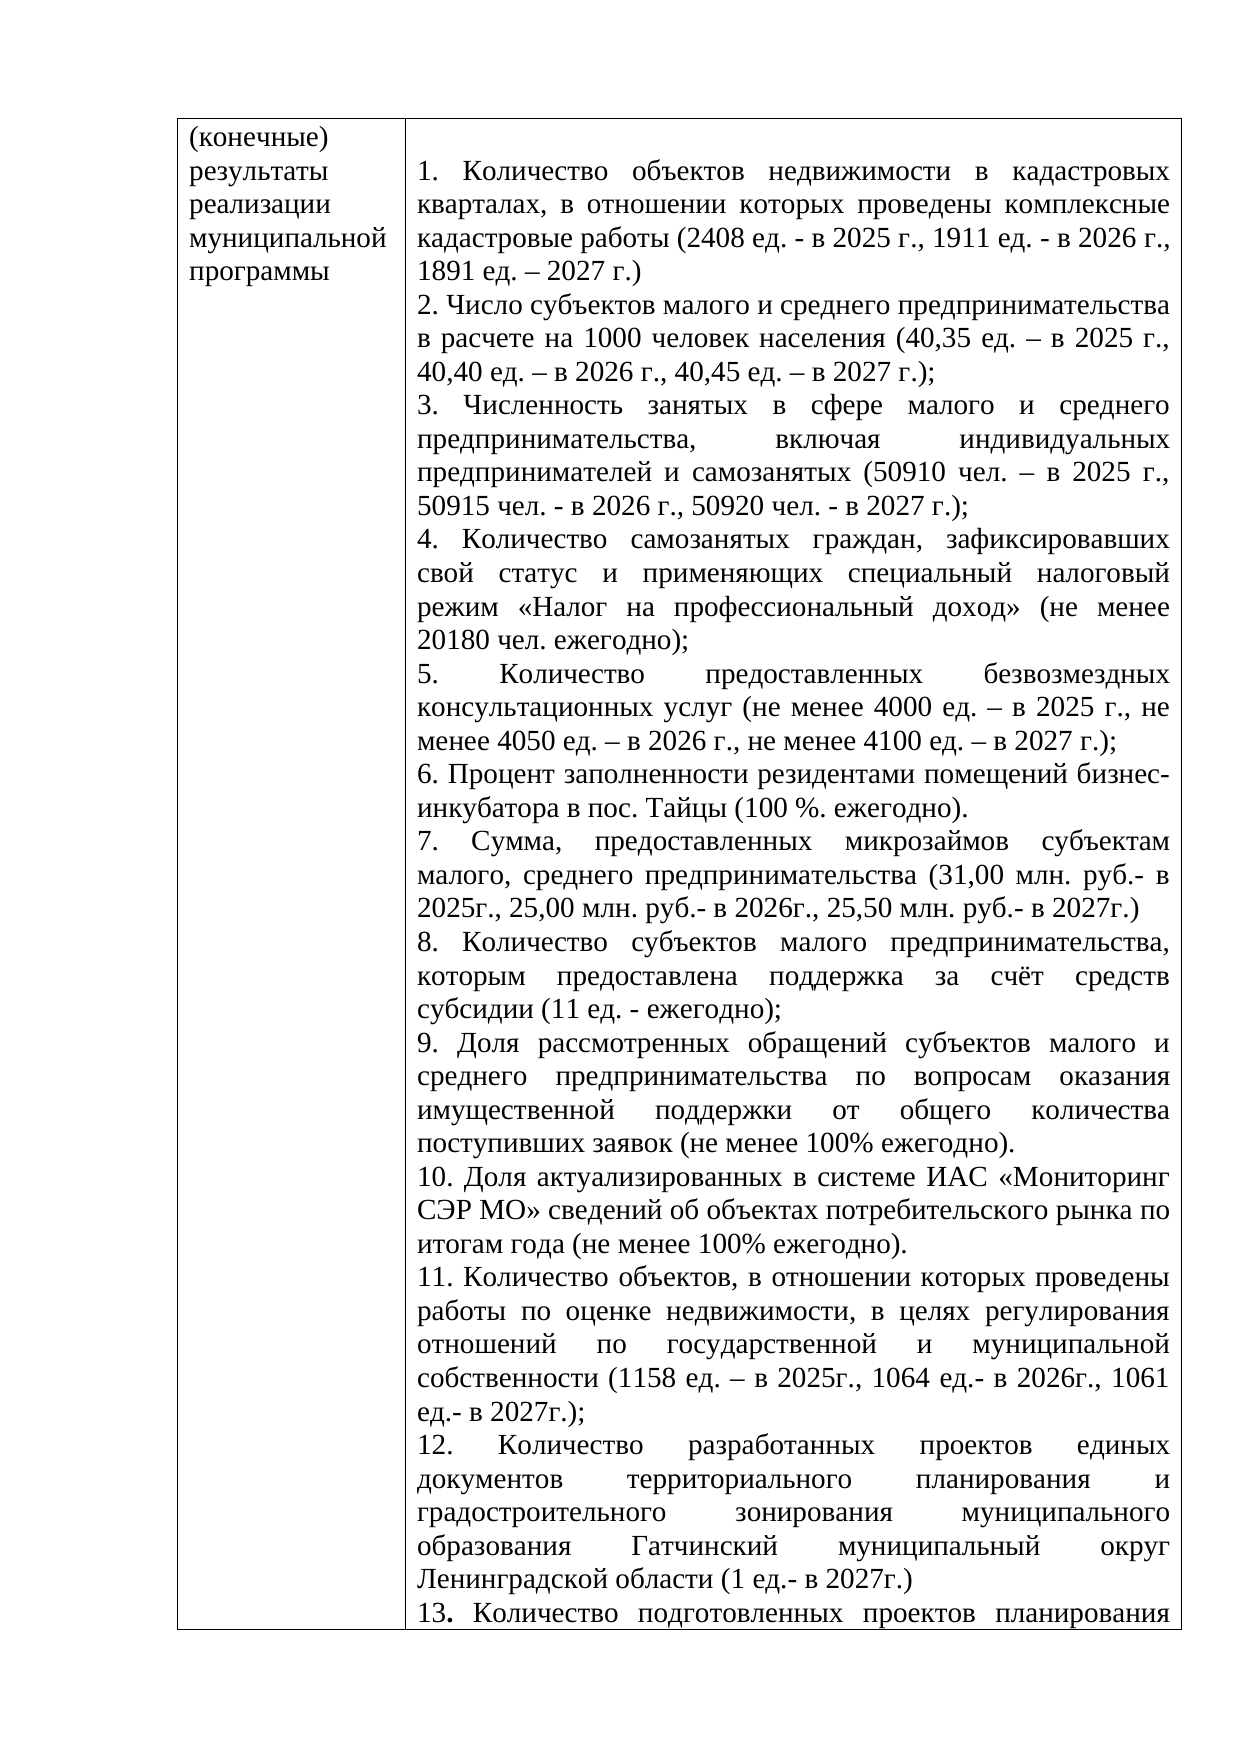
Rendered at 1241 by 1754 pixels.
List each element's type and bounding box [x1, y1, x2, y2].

table_cell [406, 119, 1181, 1628]
table_cell [178, 119, 405, 1628]
